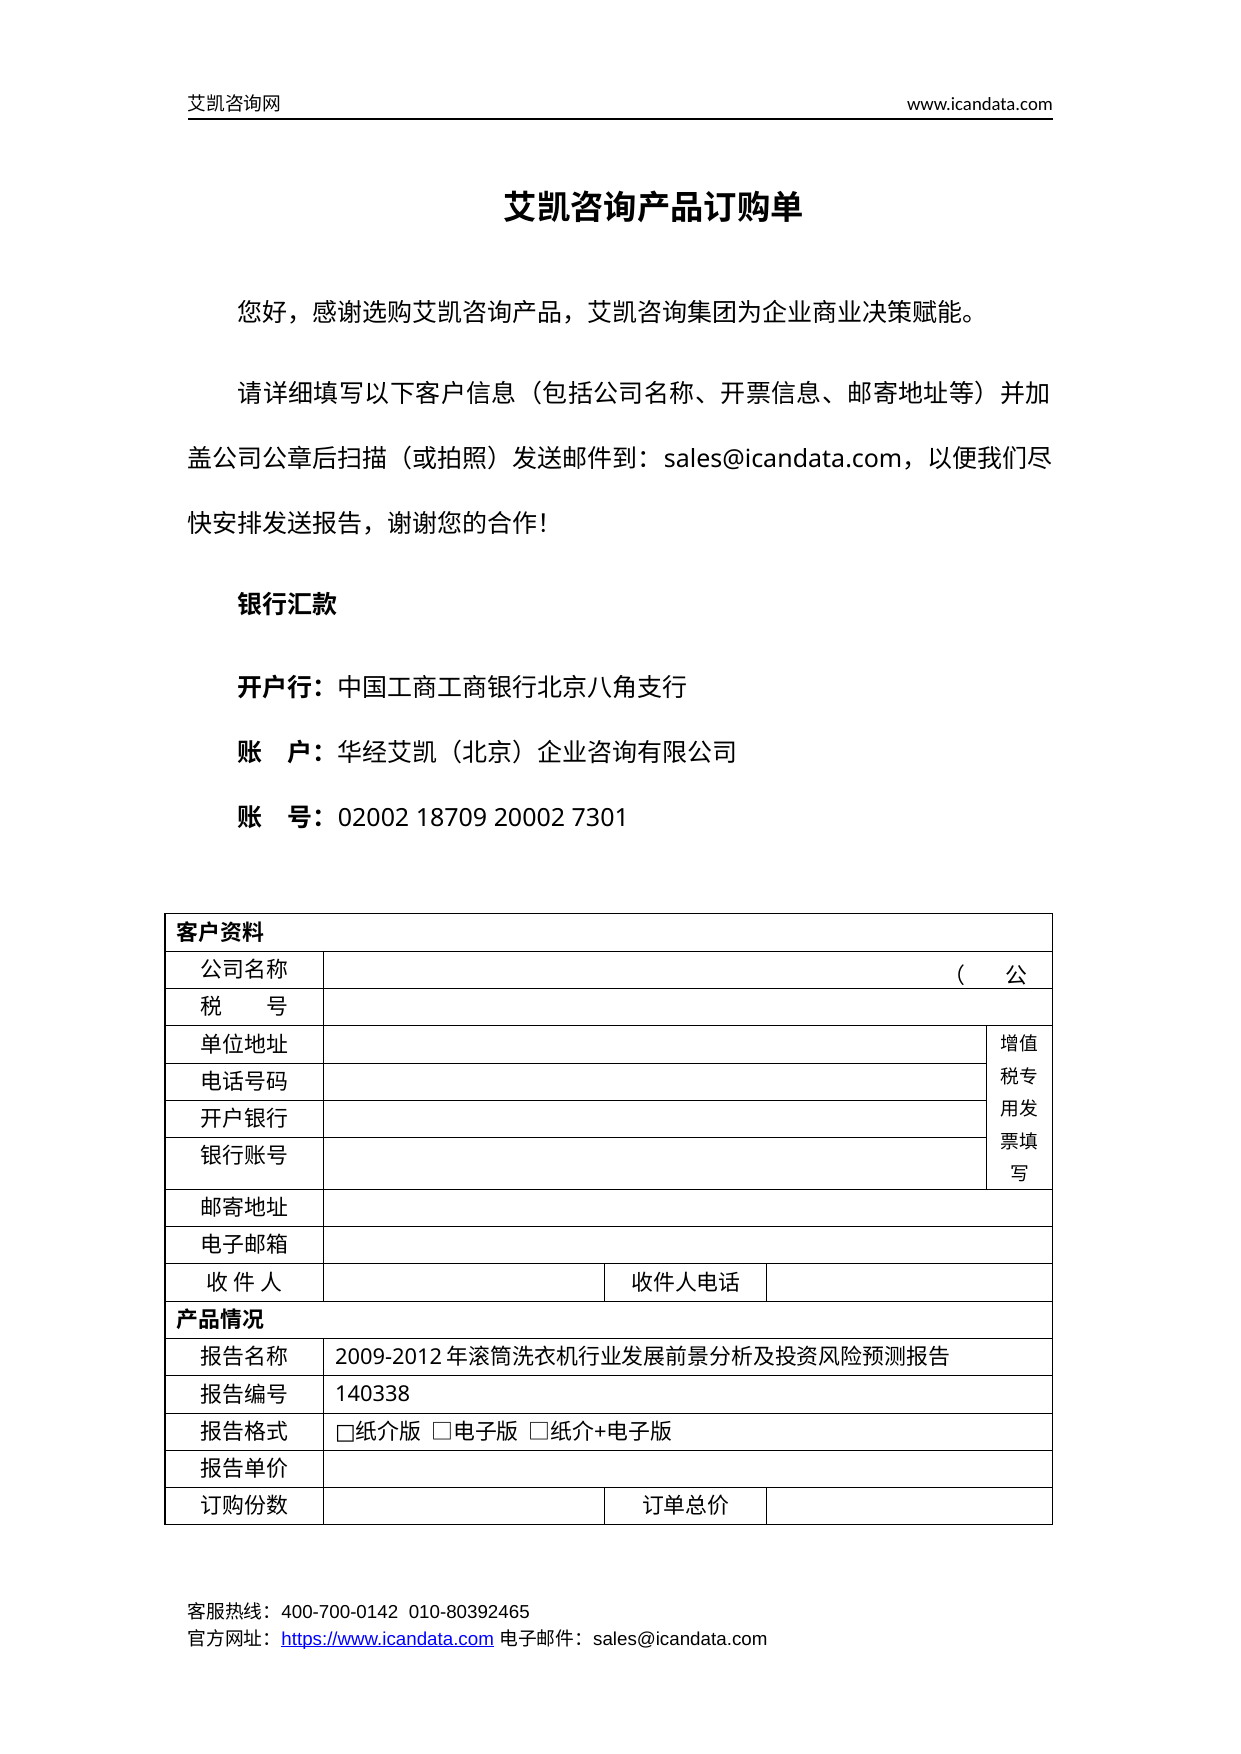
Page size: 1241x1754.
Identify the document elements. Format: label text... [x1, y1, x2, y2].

text 账 号：02002 18709 20002 7301 [187, 783, 1053, 848]
table_cell [324, 1488, 604, 1524]
table_cell 订单总价 [605, 1488, 766, 1524]
table_cell 产品情况 [166, 1302, 1052, 1338]
text 请详细填写以下客户信息（包括公司名称、开票信息、邮寄地址等）并加盖公司公章后扫描（或拍照）发送邮件到：sales@icandata.com，以便我们尽快安排发送报告，谢谢您的合作！ [187, 359, 1053, 554]
table_cell 收件人电话 [605, 1264, 766, 1301]
table_cell 收 件 人 [166, 1264, 323, 1301]
table_cell [324, 1190, 1052, 1226]
table_cell 银行账号 [166, 1138, 323, 1189]
table_cell 报告格式 [166, 1414, 323, 1450]
table_cell [767, 1488, 1052, 1524]
table_cell 报告名称 [166, 1339, 323, 1375]
table_cell [324, 1227, 1052, 1263]
table_cell [324, 989, 1052, 1025]
table_cell 报告编号 [166, 1376, 323, 1412]
table_cell [324, 952, 1052, 988]
table_cell [324, 1026, 986, 1062]
table_cell □纸介版 □电子版 □纸介+电子版 [324, 1414, 1052, 1450]
text 银行汇款 [187, 570, 1053, 635]
table_cell 增值税专用发票填写 [987, 1026, 1052, 1189]
text 开户行：中国工商工商银行北京八角支行 [187, 653, 1053, 718]
table_cell 开户银行 [166, 1101, 323, 1137]
table_cell 电子邮箱 [166, 1227, 323, 1263]
table_cell 电话号码 [166, 1064, 323, 1100]
table_cell 单位地址 [166, 1026, 323, 1062]
text 您好，感谢选购艾凯咨询产品，艾凯咨询集团为企业商业决策赋能。 [187, 278, 1053, 343]
table_cell [324, 1064, 986, 1100]
table_cell 税 号 [166, 989, 323, 1025]
table_cell [767, 1264, 1052, 1301]
text 艾凯咨询产品订购单 [187, 172, 1053, 237]
table_cell [324, 1101, 986, 1137]
table_cell [324, 1138, 986, 1189]
table_header 客户资料 [166, 914, 1052, 951]
table_cell 2009-2012年滚筒洗衣机行业发展前景分析及投资风险预测报告 [324, 1339, 1052, 1375]
table_cell 140338 [324, 1376, 1052, 1412]
table_cell 邮寄地址 [166, 1190, 323, 1226]
table_cell 报告单价 [166, 1451, 323, 1487]
text 账 户：华经艾凯（北京）企业咨询有限公司 [187, 718, 1053, 783]
table_cell [324, 1451, 1052, 1487]
table_cell 订购份数 [166, 1488, 323, 1524]
table_cell 公司名称 [166, 952, 323, 988]
table_cell [324, 1264, 604, 1301]
